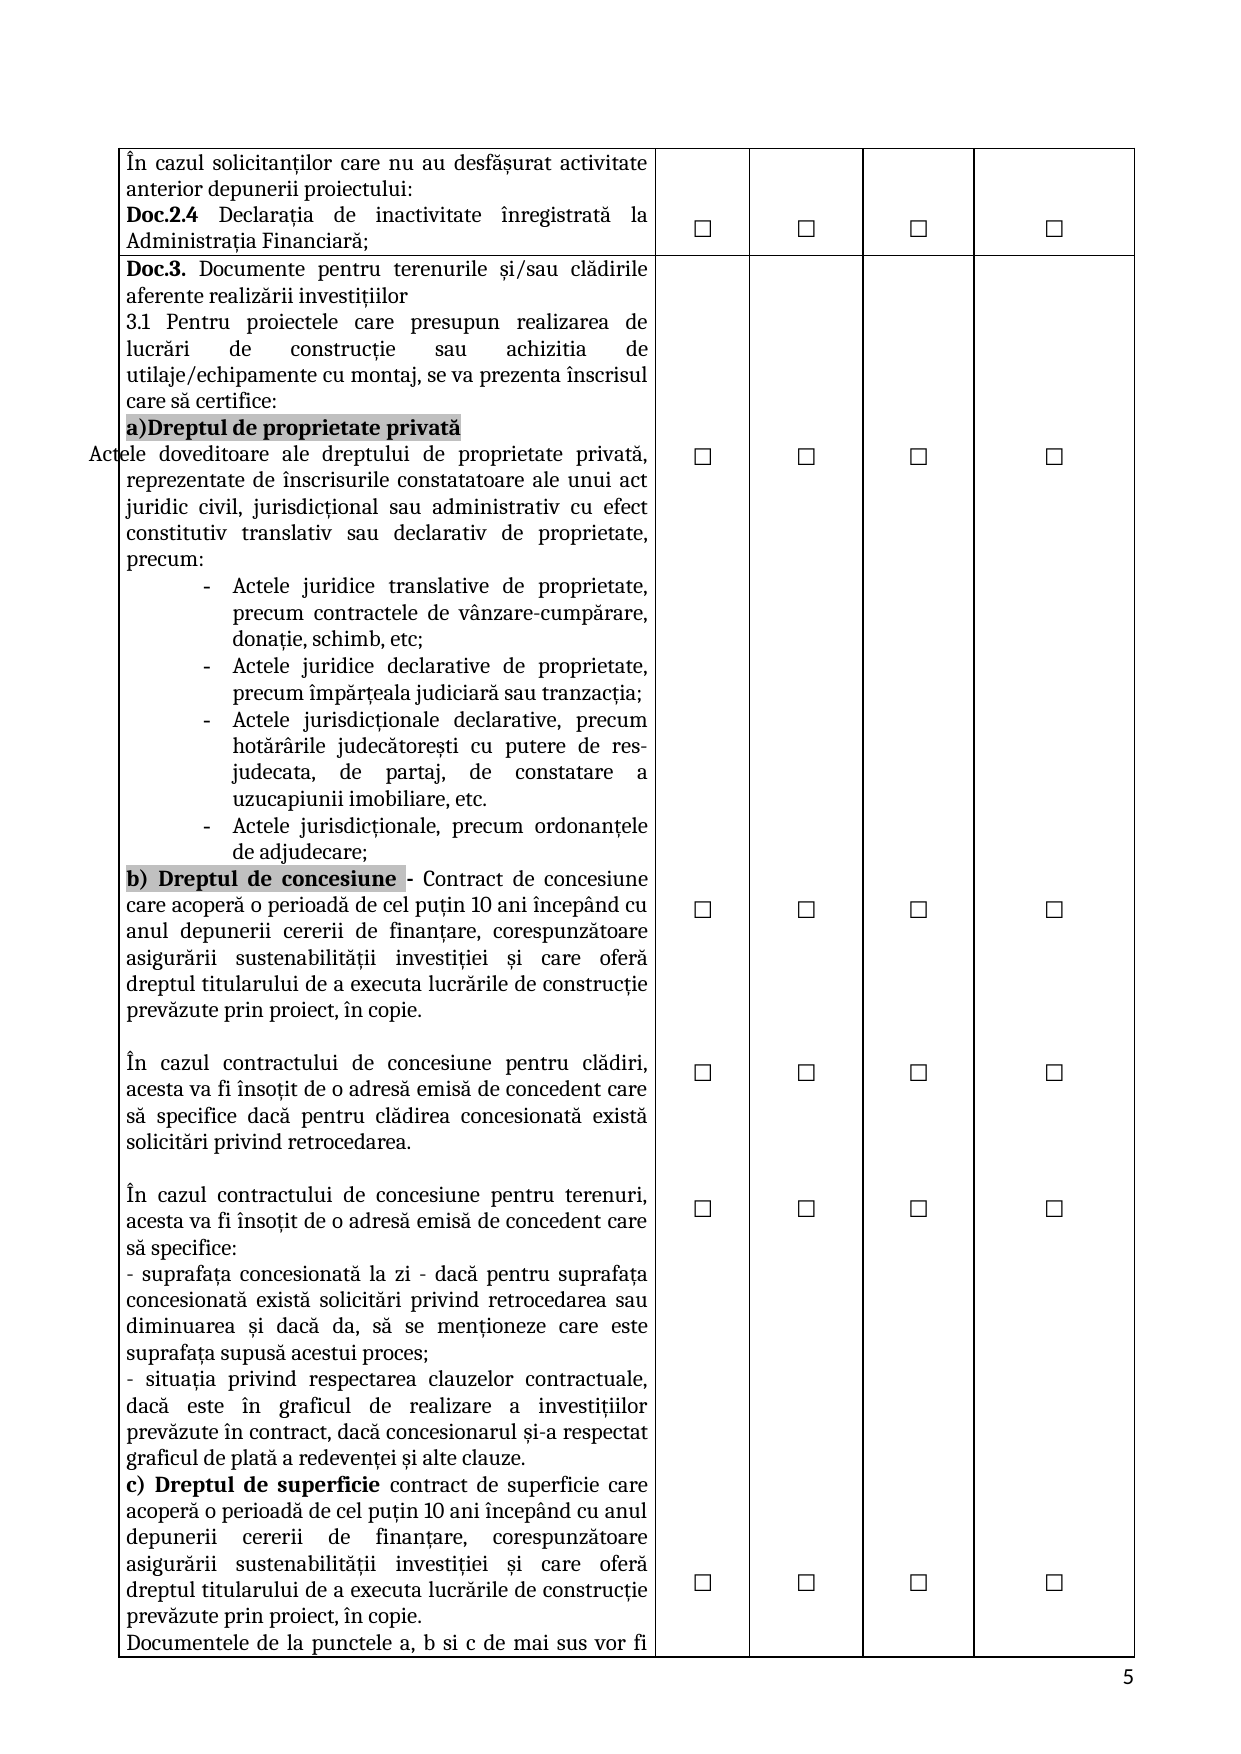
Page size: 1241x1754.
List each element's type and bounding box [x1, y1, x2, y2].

table_cell [975, 256, 1134, 1656]
table_cell [864, 149, 973, 255]
table_cell [120, 256, 655, 1656]
table_cell [656, 149, 749, 255]
table_cell [750, 256, 862, 1656]
table_cell [975, 149, 1134, 255]
table_cell [656, 256, 749, 1656]
table_cell [120, 149, 655, 255]
table_cell [750, 149, 862, 255]
table_cell [864, 256, 973, 1656]
